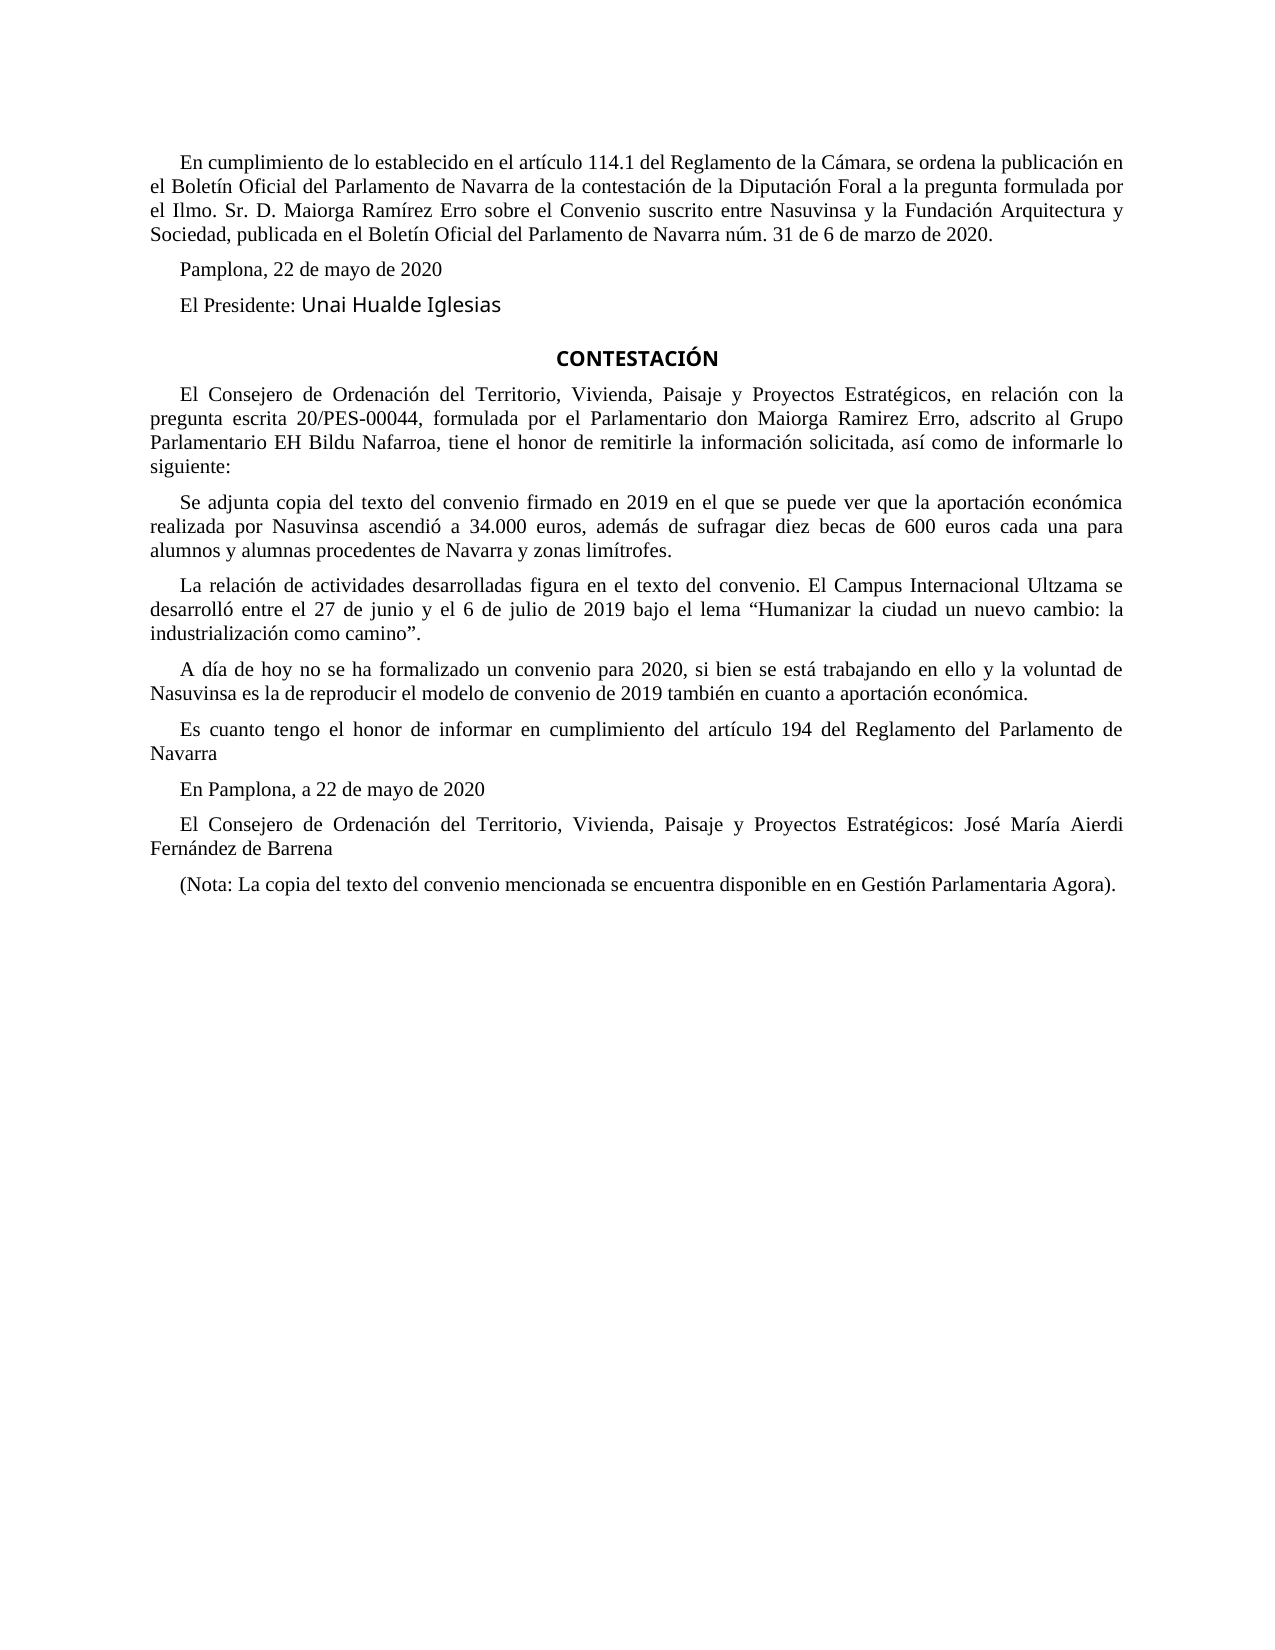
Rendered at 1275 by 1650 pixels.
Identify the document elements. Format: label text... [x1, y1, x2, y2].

text El Presidente: Unai Hualde Iglesias [150, 293, 1125, 317]
text En Pamplona, a 22 de mayo de 2020 [150, 777, 1125, 801]
text Es cuanto tengo el honor de informar en cumplimiento del artículo 194 del Reglamento del Parlamento de Navarra [150, 717, 1125, 765]
text La relación de actividades desarrolladas figura en el texto del convenio. El Campus Internacional Ultzama se desarrolló entre el 27 de junio y el 6 de julio de 2019 bajo el lema “Humanizar la ciudad un nuevo cambio: la industrialización como camino”. [150, 574, 1125, 646]
text Pamplona, 22 de mayo de 2020 [150, 258, 1125, 282]
text El Consejero de Ordenación del Territorio, Vivienda, Paisaje y Proyectos Estratégicos, en relación con la pregunta escrita 20/PES-00044, formulada por el Parlamentario don Maiorga Ramirez Erro, adscrito al Grupo Parlamentario EH Bildu Nafarroa, tiene el honor de remitirle la información solicitada, así como de informarle lo siguiente: [150, 382, 1125, 478]
text En cumplimiento de lo establecido en el artículo 114.1 del Reglamento de la Cámara, se ordena la publicación en el Boletín Oficial del Parlamento de Navarra de la contestación de la Diputación Foral a la pregunta formulada por el Ilmo. Sr. D. Maiorga Ramírez Erro sobre el Convenio suscrito entre Nasuvinsa y la Fundación Arquitectura y Sociedad, publicada en el Boletín Oficial del Parlamento de Navarra núm. 31 de 6 de marzo de 2020. [150, 150, 1125, 246]
text El Consejero de Ordenación del Territorio, Vivienda, Paisaje y Proyectos Estratégicos: José María Aierdi Fernández de Barrena [150, 812, 1125, 860]
text CONTESTACIÓN [150, 347, 1125, 371]
text (Nota: La copia del texto del convenio mencionada se encuentra disponible en en Gestión Parlamentaria Agora). [150, 872, 1125, 896]
text Se adjunta copia del texto del convenio firmado en 2019 en el que se puede ver que la aportación económica realizada por Nasuvinsa ascendió a 34.000 euros, además de sufragar diez becas de 600 euros cada una para alumnos y alumnas procedentes de Navarra y zonas limítrofes. [150, 490, 1125, 562]
text A día de hoy no se ha formalizado un convenio para 2020, si bien se está trabajando en ello y la voluntad de Nasuvinsa es la de reproducir el modelo de convenio de 2019 también en cuanto a aportación económica. [150, 657, 1125, 705]
